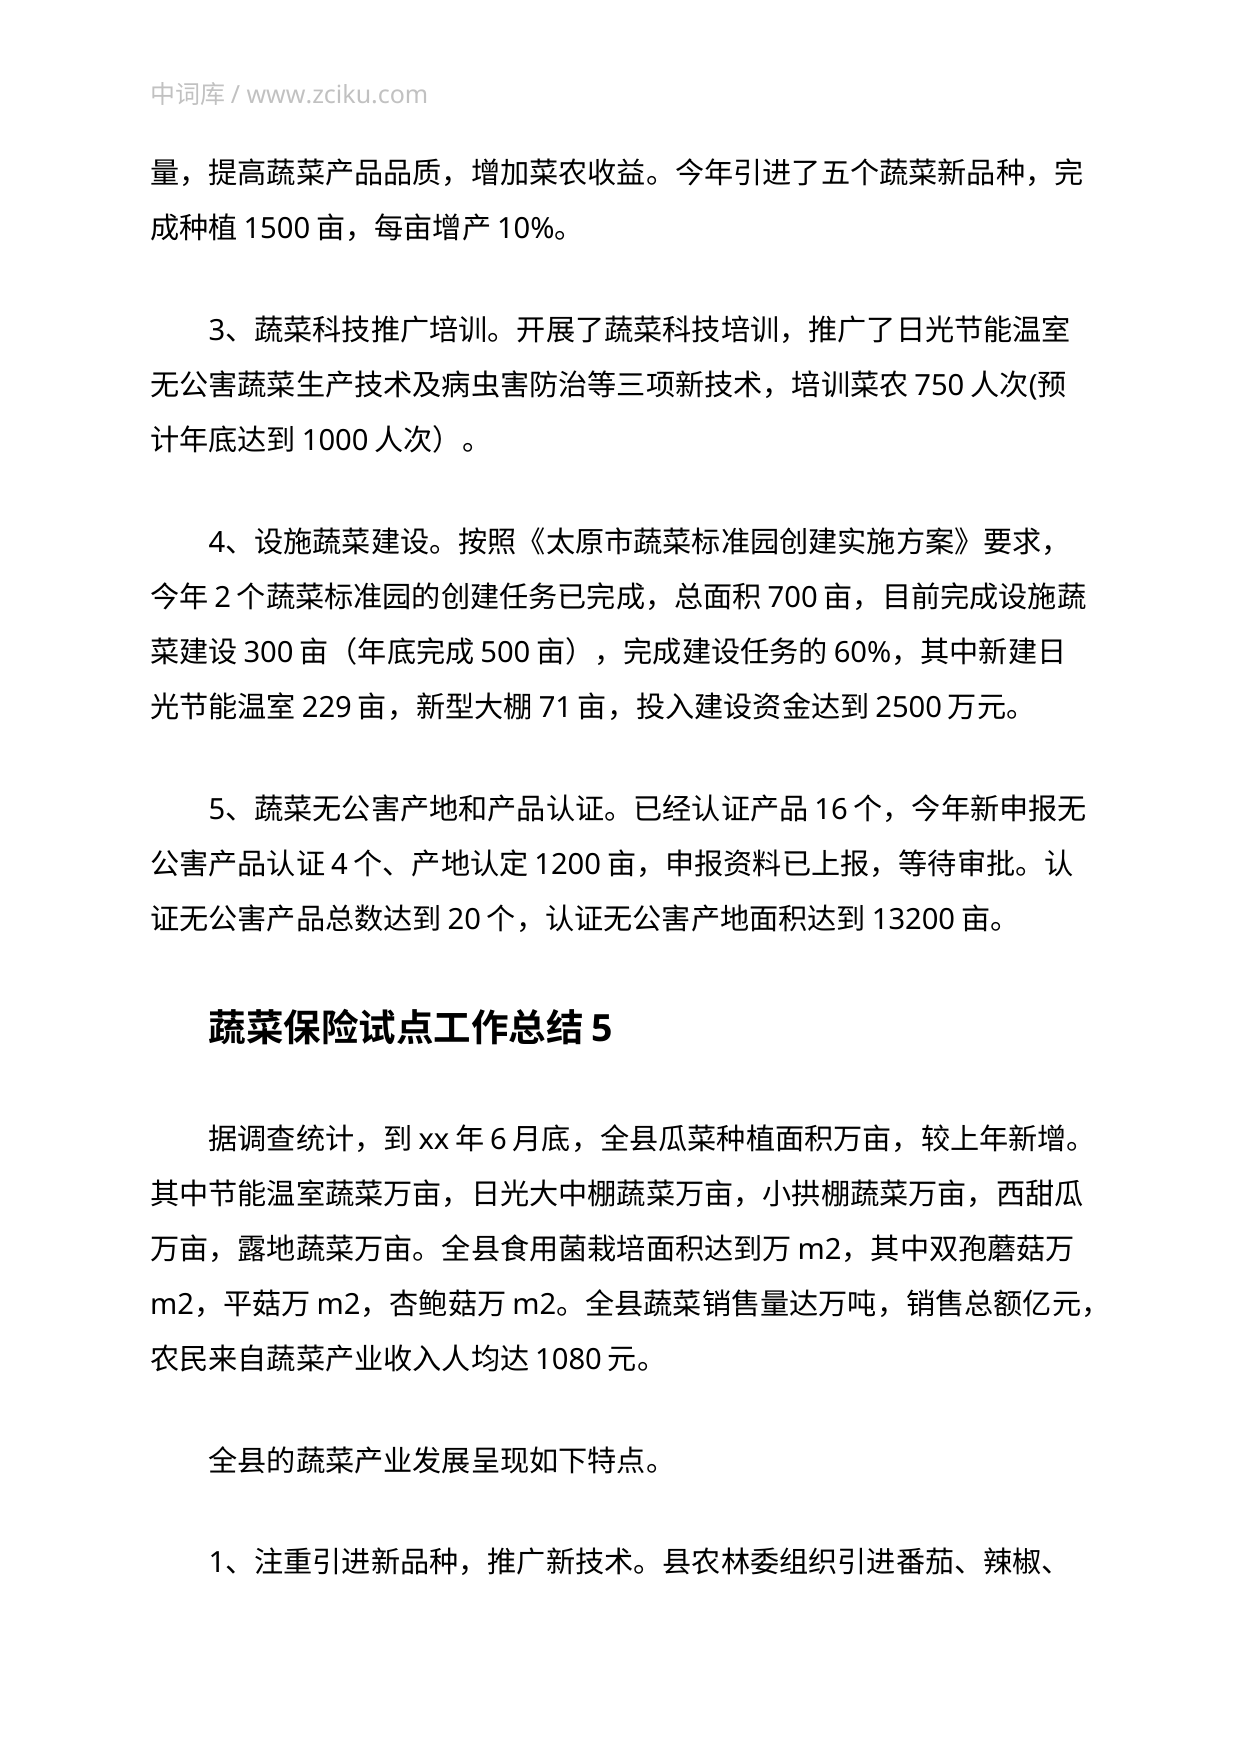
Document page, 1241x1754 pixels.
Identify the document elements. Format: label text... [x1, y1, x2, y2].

text 4、设施蔬菜建设。按照《太原市蔬菜标准园创建实施方案》要求，今年2个蔬菜标准园的创建任务已完成，总面积700亩，目前完成设施蔬菜建设300亩（年底完成500亩），完成建设任务的60%，其中新建日光节能温室229亩，新型大棚71亩，投入建设资金达到2500万元。 [150, 519, 1090, 726]
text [150, 150, 1090, 247]
text 全县的蔬菜产业发展呈现如下特点。 [150, 1437, 1090, 1479]
text 据调查统计，到xx年6月底，全县瓜菜种植面积万亩，较上年新增。其中节能温室蔬菜万亩，日光大中棚蔬菜万亩，小拱棚蔬菜万亩，西甜瓜万亩，露地蔬菜万亩。全县食用菌栽培面积达到万m2，其中双孢蘑菇万m2，平菇万m2，杏鲍菇万m2。全县蔬菜销售量达万吨，销售总额亿元，农民来自蔬菜产业收入人均达1080元。 [150, 1115, 1090, 1378]
text 3、蔬菜科技推广培训。开展了蔬菜科技培训，推广了日光节能温室无公害蔬菜生产技术及病虫害防治等三项新技术，培训菜农750人次(预计年底达到1000人次）。 [150, 307, 1090, 459]
text 蔬菜保险试点工作总结5 [150, 998, 1090, 1052]
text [150, 1539, 1090, 1581]
text 5、蔬菜无公害产地和产品认证。已经认证产品16个，今年新申报无公害产品认证4个、产地认定1200亩，申报资料已上报，等待审批。认证无公害产品总数达到20个，认证无公害产地面积达到13200亩。 [150, 786, 1090, 938]
